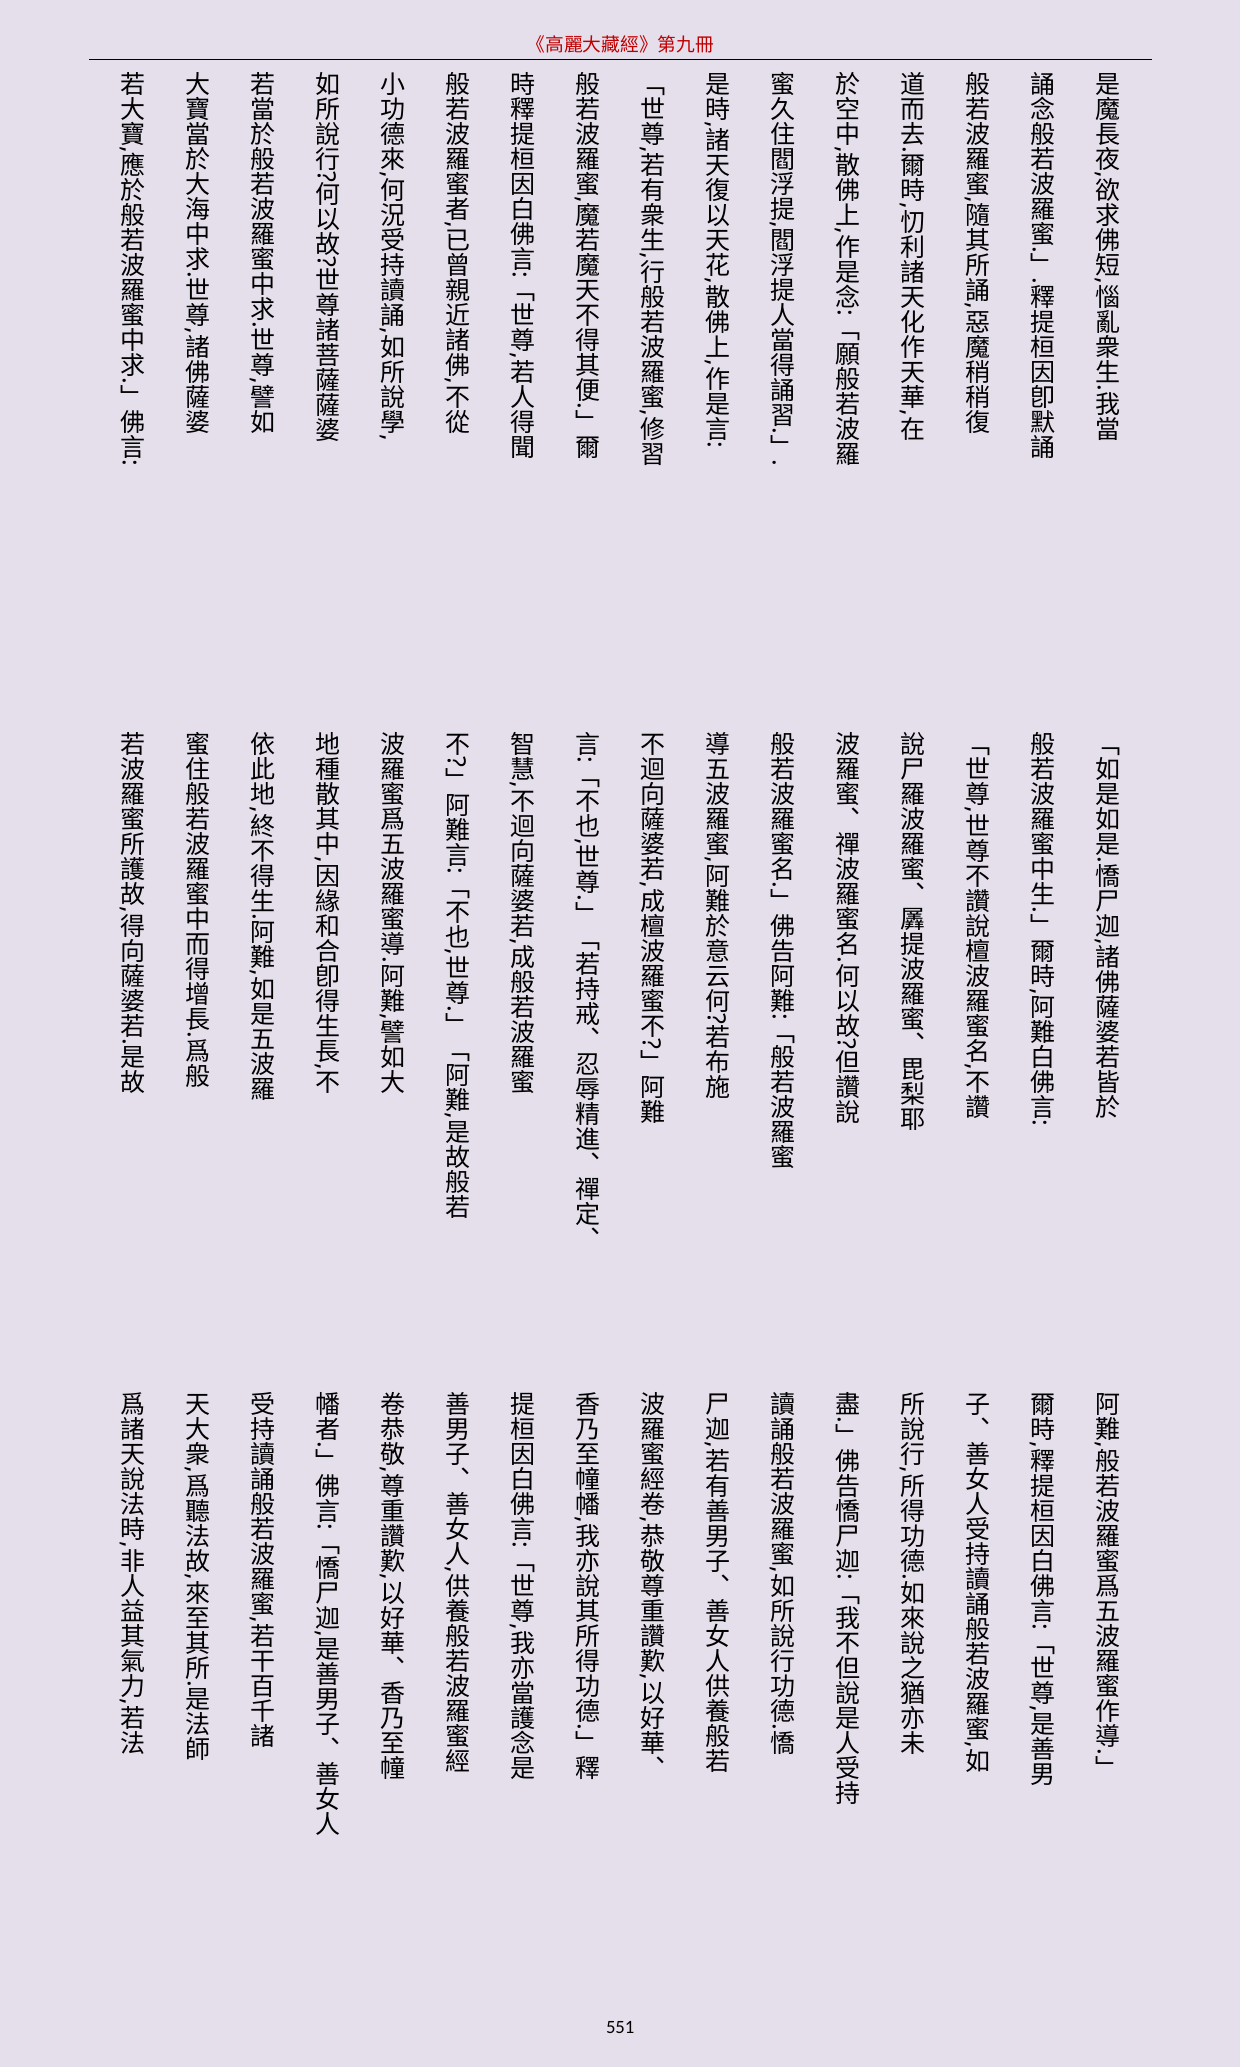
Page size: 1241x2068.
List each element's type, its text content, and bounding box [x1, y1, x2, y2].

text 尸迦,若有善男子、善女人供養般若 [685, 1391, 750, 2008]
text 誦念般若波羅蜜.」.釋提桓因卽默誦 [1010, 71, 1075, 687]
text 般若波羅蜜中生.」爾時,阿難白佛言: [1010, 731, 1075, 1348]
text 爲諸天說法時,非人益其氣力,若法 [100, 1391, 165, 2008]
text 香乃至幢幡,我亦說其所得功德.」釋 [555, 1391, 620, 2008]
text 爾時,釋提桓因白佛言:「世尊,是善男 [1010, 1391, 1075, 2008]
text 於空中,散佛上,作是念:「願般若波羅 [815, 71, 880, 687]
text 智慧,不迴向薩婆若,成般若波羅蜜 [490, 731, 555, 1348]
text 導五波羅蜜,阿難於意云何?若布施 [685, 731, 750, 1348]
text 依此地,終不得生.阿難,如是五波羅 [230, 731, 295, 1348]
text 大寶當於大海中求.世尊,諸佛薩婆 [165, 71, 230, 687]
text 是魔長夜,欲求佛短,惱亂衆生.我當 [1075, 71, 1140, 687]
text 不?」阿難言:「不也,世尊.」「阿難,是故般若 [425, 731, 490, 1348]
text 受持讀誦般若波羅蜜,若干百千諸 [230, 1391, 295, 2008]
text 說尸羅波羅蜜、羼提波羅蜜、毘梨耶 [880, 731, 945, 1348]
text 蜜久住閻浮提,閻浮提人當得誦習.」. [750, 71, 815, 687]
text 盡.」佛告憍尸迦:「我不但說是人受持 [815, 1391, 880, 2008]
text 若波羅蜜所護故,得向薩婆若.是故 [100, 731, 165, 1348]
text 波羅蜜爲五波羅蜜導.阿難,譬如大 [360, 731, 425, 1348]
text 子、善女人受持讀誦般若波羅蜜,如 [945, 1391, 1010, 2008]
text 般若波羅蜜名.」佛告阿難:「般若波羅蜜 [750, 731, 815, 1348]
text 如所說行?何以故?世尊諸菩薩薩婆 [295, 71, 360, 687]
text 「世尊,世尊不讚說檀波羅蜜名,不讚 [945, 731, 1010, 1348]
text 般若波羅蜜,魔若魔天不得其便.」爾 [555, 71, 620, 687]
text 提桓因白佛言:「世尊,我亦當護念是 [490, 1391, 555, 2008]
text 蜜住般若波羅蜜中而得增長.爲般 [165, 731, 230, 1348]
text 所說行,所得功德.如來說之猶亦未 [880, 1391, 945, 2008]
text 「如是如是.憍尸迦,諸佛薩婆若皆於 [1075, 731, 1140, 1348]
text 般若波羅蜜者,已曾親近諸佛,不從 [425, 71, 490, 687]
text 讀誦般若波羅蜜,如所說行功德.憍 [750, 1391, 815, 2008]
text 般若波羅蜜,隨其所誦,惡魔稍稍復 [945, 71, 1010, 687]
text 若當於般若波羅蜜中求.世尊,譬如 [230, 71, 295, 687]
text 道而去.爾時,忉利諸天化作天華,在 [880, 71, 945, 687]
text 幡者.」佛言:「憍尸迦,是善男子、善女人 [295, 1391, 360, 2008]
text 天大衆,爲聽法故,來至其所.是法師 [165, 1391, 230, 2008]
text 波羅蜜、禪波羅蜜名.何以故?但讚說 [815, 731, 880, 1348]
text 卷恭敬,尊重讚歎,以好華、香乃至幢 [360, 1391, 425, 2008]
text 小功德來,何況受持讀誦,如所說學, [360, 71, 425, 687]
text 不迴向薩婆若,成檀波羅蜜不?」阿難 [620, 731, 685, 1348]
text 是時,諸天復以天花,散佛上,作是言: [685, 71, 750, 687]
text 「世尊,若有衆生,行般若波羅蜜,修習 [620, 71, 685, 687]
text 若大寶,應於般若波羅蜜中求.」佛言: [100, 71, 165, 687]
text 言:「不也,世尊.」「若持戒、忍辱精進、禪定、 [555, 731, 620, 1348]
text 阿難,般若波羅蜜爲五波羅蜜作導.」 [1075, 1391, 1140, 2008]
text 時釋提桓因白佛言:「世尊,若人得聞 [490, 71, 555, 687]
text 地種散其中,因緣和合卽得生長,不 [295, 731, 360, 1348]
text 善男子、善女人,供養般若波羅蜜經 [425, 1391, 490, 2008]
text 波羅蜜經卷,恭敬尊重讚歎,以好華、 [620, 1391, 685, 2008]
